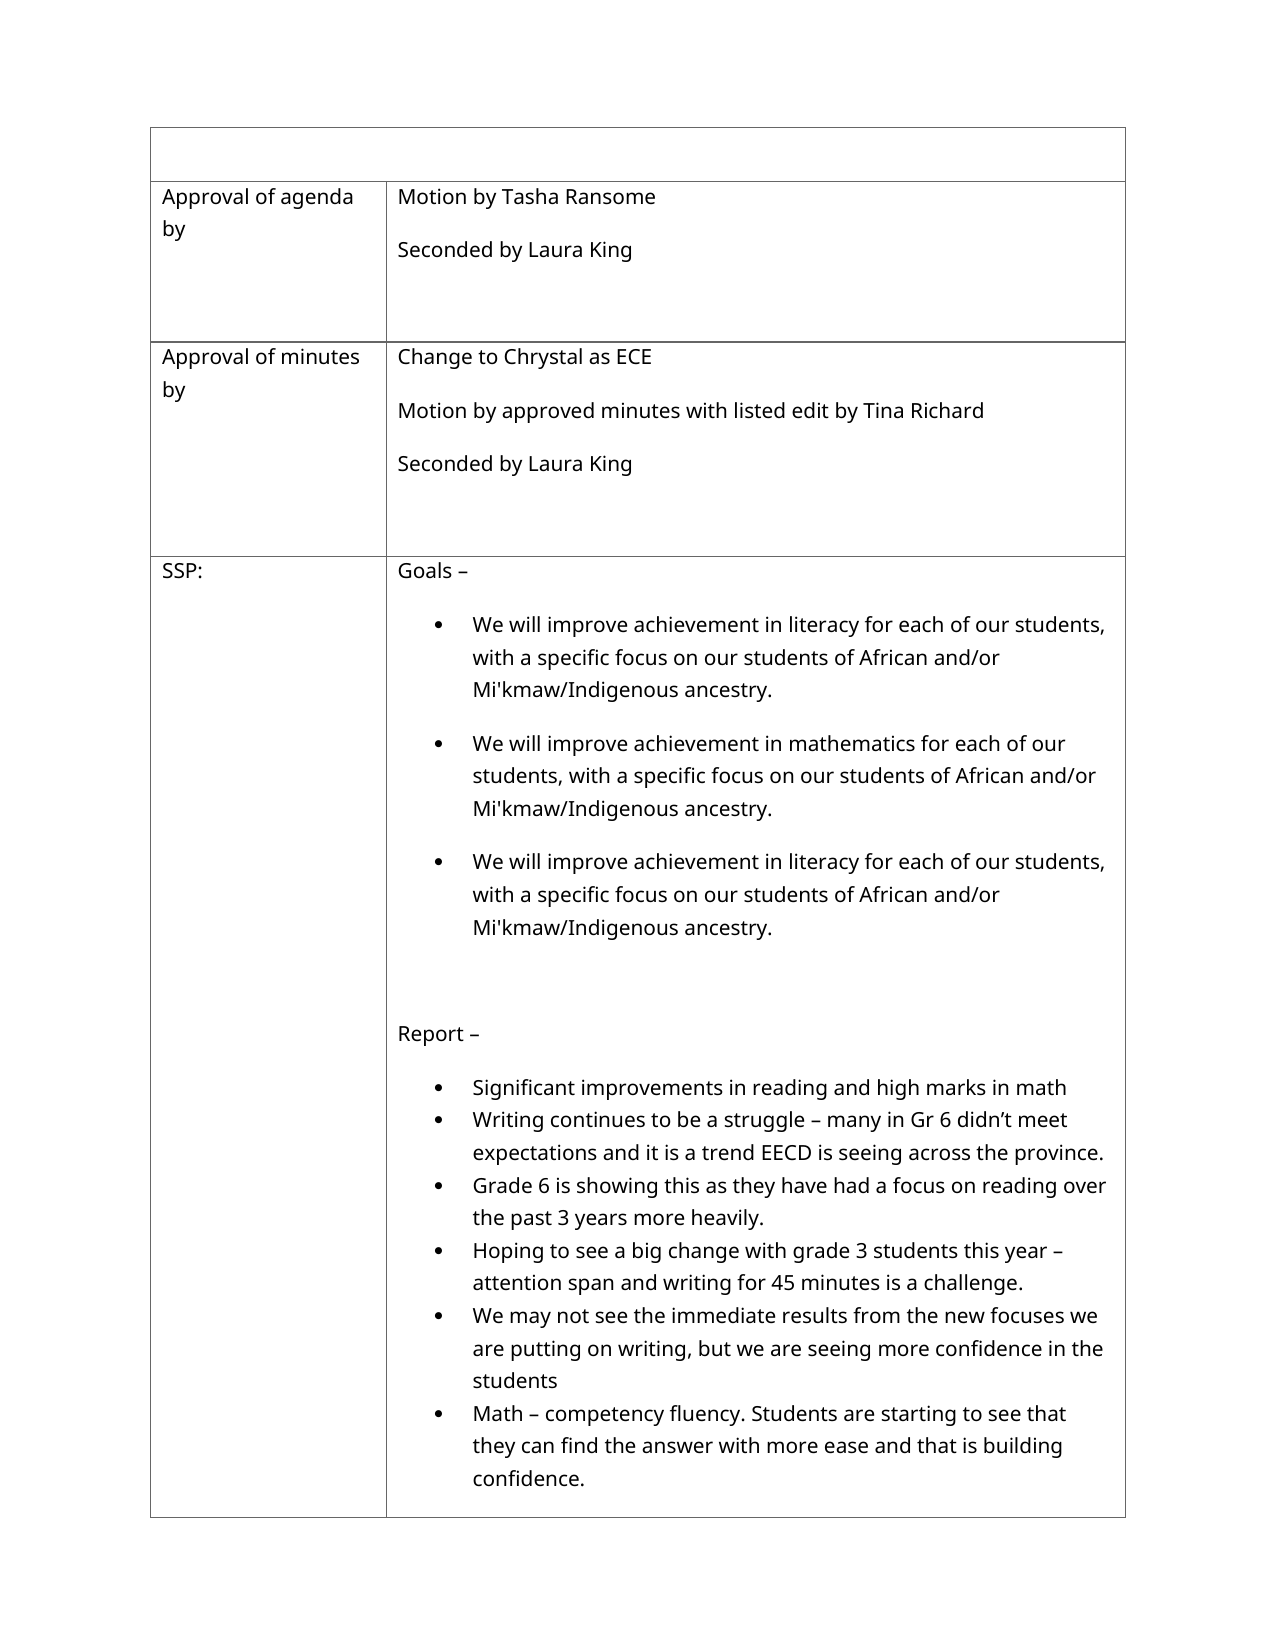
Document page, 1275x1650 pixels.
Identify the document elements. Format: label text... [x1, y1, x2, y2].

table_cell Approval of minutes by [151, 343, 386, 556]
table_cell Change to Chrystal as ECE Motion by approved minutes with listed edit by Tina Richard Seconded by Laura King [387, 343, 1125, 556]
table_cell Motion by Tasha Ransome Seconded by Laura King [387, 182, 1125, 341]
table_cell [151, 128, 1125, 181]
table_cell SSP: [151, 557, 386, 1517]
table_cell Approval of agenda by [151, 182, 386, 341]
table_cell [387, 557, 1125, 1517]
